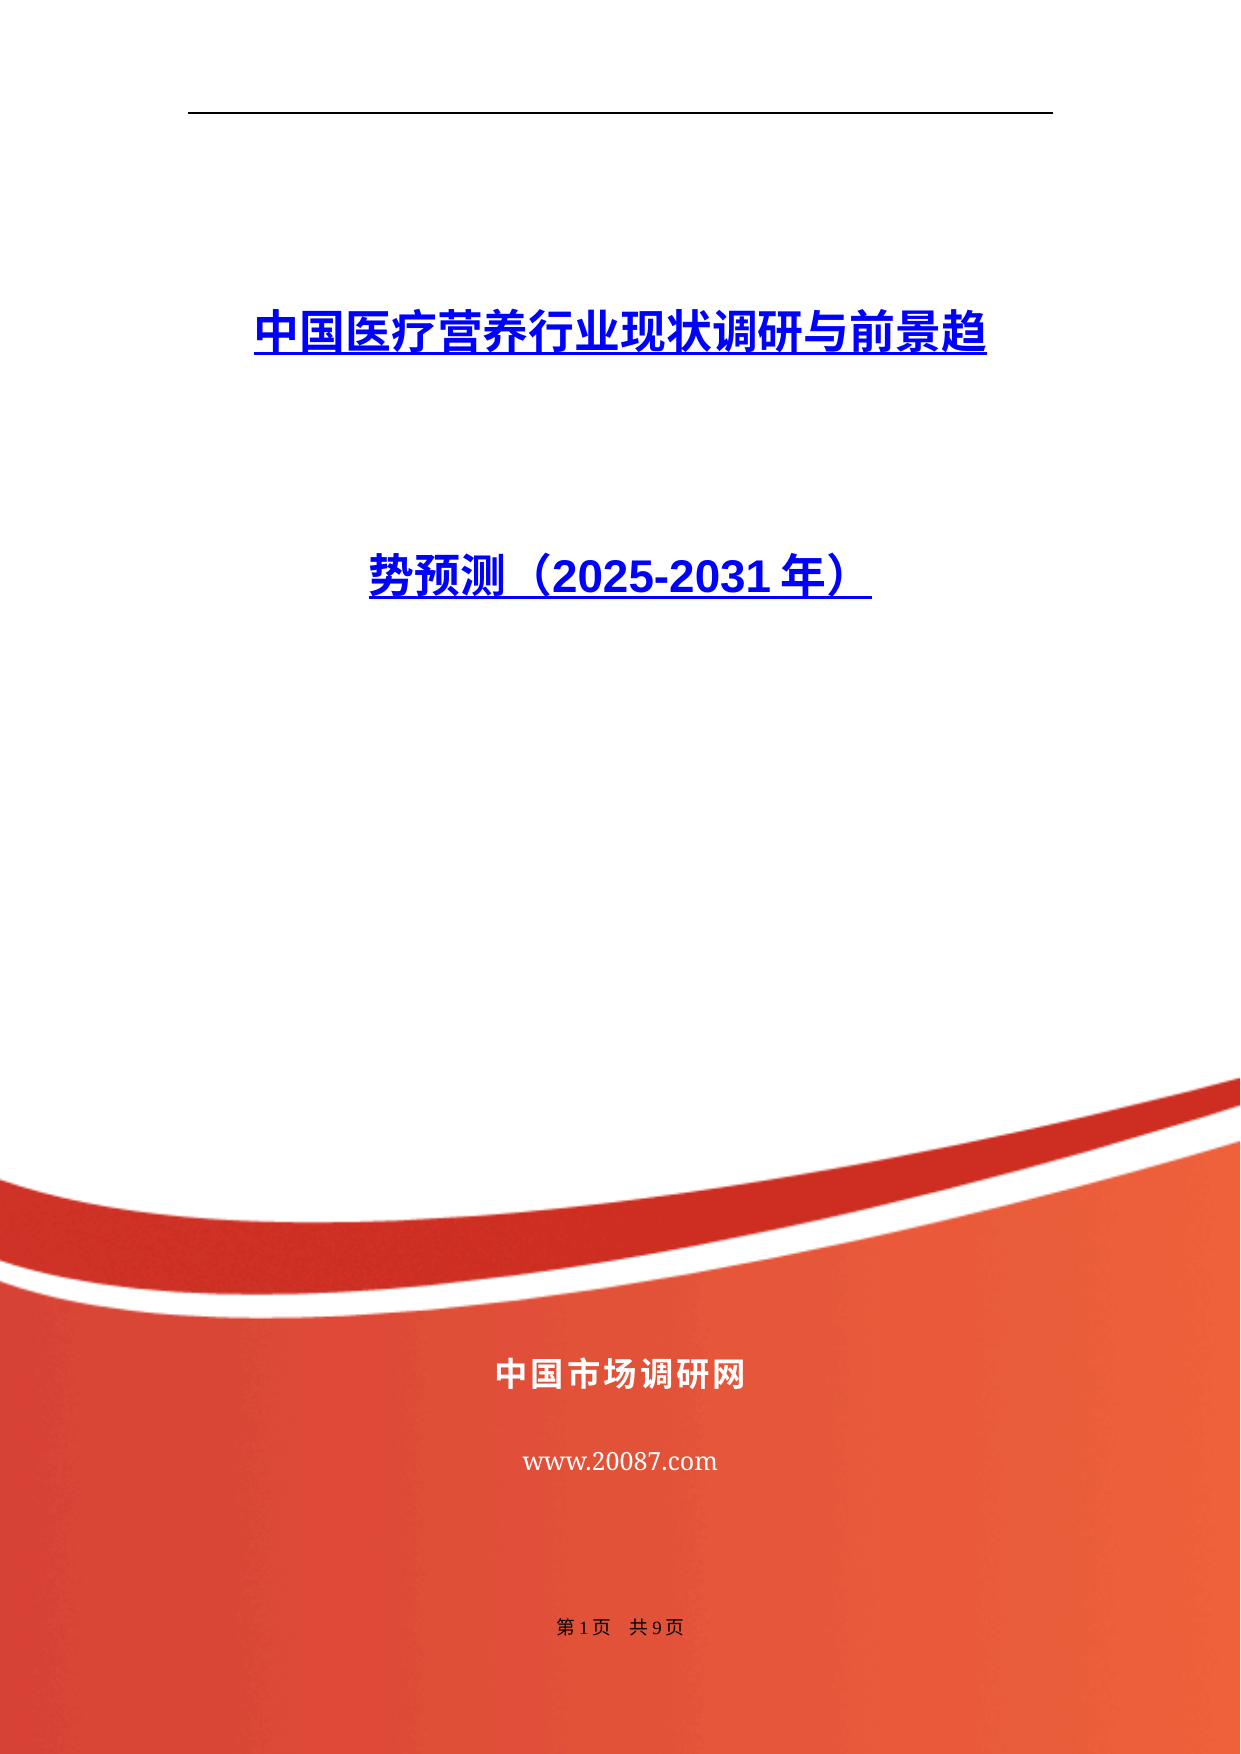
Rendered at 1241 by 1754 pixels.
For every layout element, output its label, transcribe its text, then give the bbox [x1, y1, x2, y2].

table_header 中国医疗营养行业现状调研与前景趋势预测（2025-2031年） [188, 207, 1053, 773]
subtitle 中国市场调研网 [187, 1339, 1053, 1404]
text www.20087.com [187, 1428, 1053, 1493]
picture [0, 1006, 1241, 1754]
